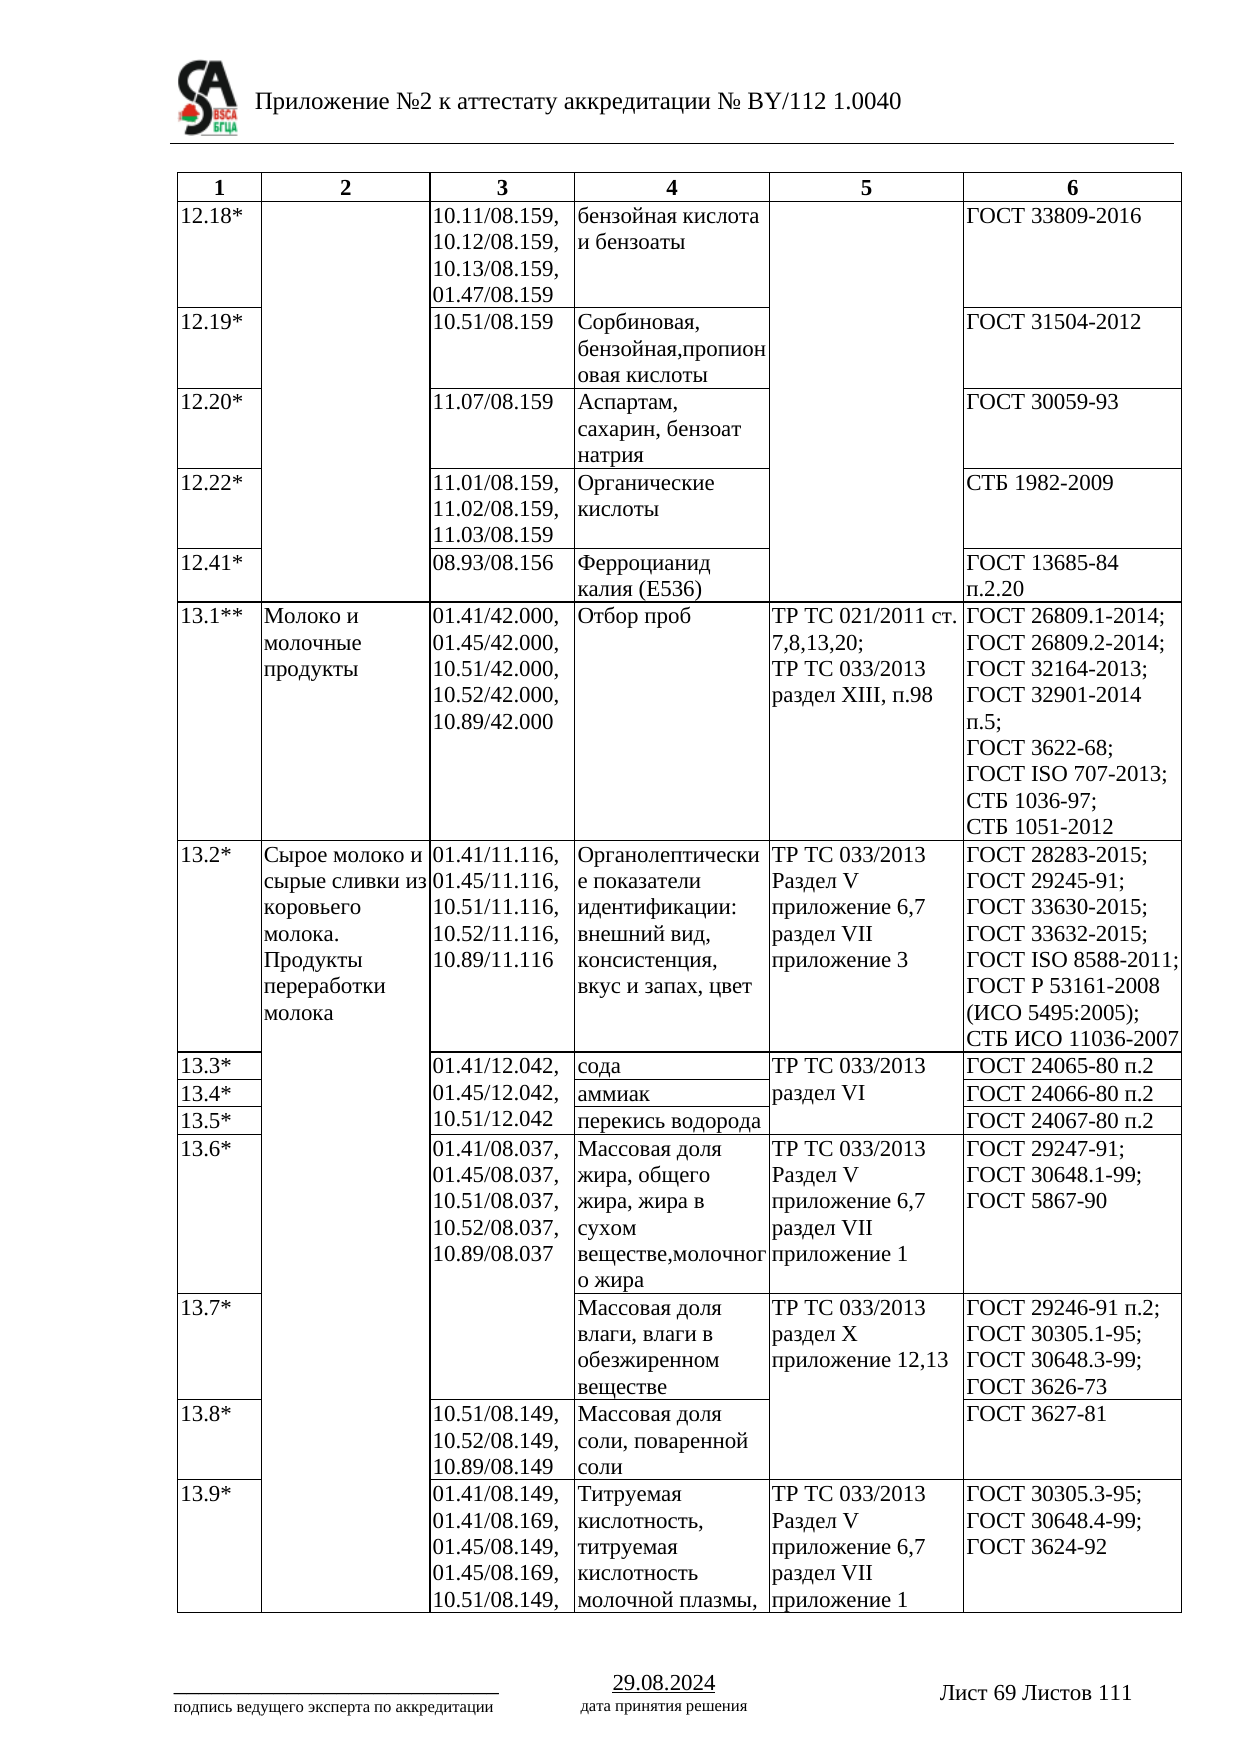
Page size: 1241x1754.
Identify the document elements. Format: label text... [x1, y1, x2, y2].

table_cell ТР ТС 033/2013 Раздел V приложение 6,7 раздел VII приложение 1 [770, 1135, 963, 1293]
table_cell 12.18* [178, 202, 261, 307]
table_cell 12.41* [178, 549, 261, 601]
table_cell ГОСТ 24066-80 п.2 [964, 1080, 1181, 1106]
table_cell 12.20* [178, 389, 261, 467]
table_cell 12.22* [178, 469, 261, 548]
table_cell ГОСТ 33809-2016 [964, 202, 1181, 307]
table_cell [575, 1480, 769, 1612]
table_cell Сырое молоко и сырые сливки из коровьего молока. Продукты переработки молока [262, 841, 429, 1612]
table_cell ГОСТ 26809.1-2014; ГОСТ 26809.2-2014; ГОСТ 32164-2013; ГОСТ 32901-2014 п.5; ГОСТ 3622-68; ГОСТ ISO 707-2013; СТБ 1036-97; СТБ 1051-2012 [964, 603, 1181, 839]
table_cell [964, 1480, 1181, 1612]
table_cell Массовая доля влаги, влаги в обезжиренном веществе [575, 1294, 769, 1399]
table_cell ГОСТ 30059-93 [964, 389, 1181, 467]
table_cell Отбор проб [575, 603, 769, 839]
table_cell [770, 1480, 963, 1612]
table_cell 13.9* [178, 1480, 261, 1612]
table_cell ГОСТ 29246-91 п.2; ГОСТ 30305.1-95; ГОСТ 30648.3-99; ГОСТ 3626-73 [964, 1294, 1181, 1399]
table_cell Массовая доля жира, общего жира, жира в сухом веществе,молочного жира [575, 1135, 769, 1293]
table_cell ГОСТ 29247-91; ГОСТ 30648.1-99; ГОСТ 5867-90 [964, 1135, 1181, 1293]
table_header 3 [431, 173, 574, 201]
table_cell Молоко и молочные продукты [262, 603, 429, 839]
table_cell СТБ 1982-2009 [964, 469, 1181, 548]
table_cell ГОСТ 3627-81 [964, 1400, 1181, 1479]
table_header 6 [964, 173, 1181, 201]
table_cell Массовая доля соли, поваренной соли [575, 1400, 769, 1479]
table_cell 01.41/11.116, 01.45/11.116, 10.51/11.116, 10.52/11.116, 10.89/11.116 [431, 841, 574, 1051]
table_cell Органолептические показатели идентификации: внешний вид, консистенция, вкус и запах, цвет [575, 841, 769, 1051]
table_cell 10.11/08.159, 10.12/08.159, 10.13/08.159, 01.47/08.159 [431, 202, 574, 307]
table_cell 08.93/08.156 [431, 549, 574, 601]
table_cell 13.3* [178, 1053, 261, 1079]
table_header 2 [262, 173, 429, 201]
table_cell ТР ТС 033/2013 раздел X приложение 12,13 [770, 1294, 963, 1479]
table_cell перекись водорода [575, 1107, 769, 1134]
table_cell ГОСТ 13685-84 п.2.20 [964, 549, 1181, 601]
picture [177, 59, 239, 136]
table_cell 10.51/08.159 [431, 308, 574, 387]
table_cell ТР ТС 021/2011 ст. 7,8,13,20; ТР ТС 033/2013 раздел XIII, п.98 [770, 603, 963, 839]
table_cell 12.19* [178, 308, 261, 387]
table_cell сода [575, 1053, 769, 1079]
table_cell ГОСТ 31504-2012 [964, 308, 1181, 387]
table_cell ТР ТС 033/2013 раздел VI [770, 1053, 963, 1134]
table_cell 13.2* [178, 841, 261, 1051]
table_header 4 [575, 173, 769, 201]
table_cell 13.8* [178, 1400, 261, 1479]
table_cell 01.41/12.042, 01.45/12.042, 10.51/12.042 [431, 1053, 574, 1134]
table_cell Сорбиновая, бензойная,пропионовая кислоты [575, 308, 769, 387]
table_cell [575, 202, 769, 307]
table_cell 11.07/08.159 [431, 389, 574, 467]
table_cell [431, 1480, 574, 1612]
table_cell 10.51/08.149, 10.52/08.149, 10.89/08.149 [431, 1400, 574, 1479]
table_cell 13.1** [178, 603, 261, 839]
table_cell 13.4* [178, 1080, 261, 1106]
table_cell 01.41/42.000, 01.45/42.000, 10.51/42.000, 10.52/42.000, 10.89/42.000 [431, 603, 574, 839]
table_cell 13.6* [178, 1135, 261, 1293]
table_cell 13.7* [178, 1294, 261, 1399]
table_cell Органические кислоты [575, 469, 769, 548]
table_cell ТР ТС 033/2013 Раздел V приложение 6,7 раздел VII приложение 3 [770, 841, 963, 1051]
table_cell аммиак [575, 1080, 769, 1106]
table_cell ГОСТ 24067-80 п.2 [964, 1107, 1181, 1134]
table_cell 11.01/08.159, 11.02/08.159, 11.03/08.159 [431, 469, 574, 548]
table_cell 01.41/08.037, 01.45/08.037, 10.51/08.037, 10.52/08.037, 10.89/08.037 [431, 1135, 574, 1399]
table_cell Ферроцианид калия (Е536) [575, 549, 769, 601]
table_header 5 [770, 173, 963, 201]
table_header 1 [178, 173, 261, 201]
table_cell 13.5* [178, 1107, 261, 1134]
table_cell ГОСТ 24065-80 п.2 [964, 1053, 1181, 1079]
table_cell ГОСТ 28283-2015; ГОСТ 29245-91; ГОСТ 33630-2015; ГОСТ 33632-2015; ГОСТ ISO 8588-2011; ГОСТ Р 53161-2008 (ИСО 5495:2005); СТБ ИСО 11036-2007 [964, 841, 1181, 1051]
table_cell Аспартам, сахарин, бензоат натрия [575, 389, 769, 467]
